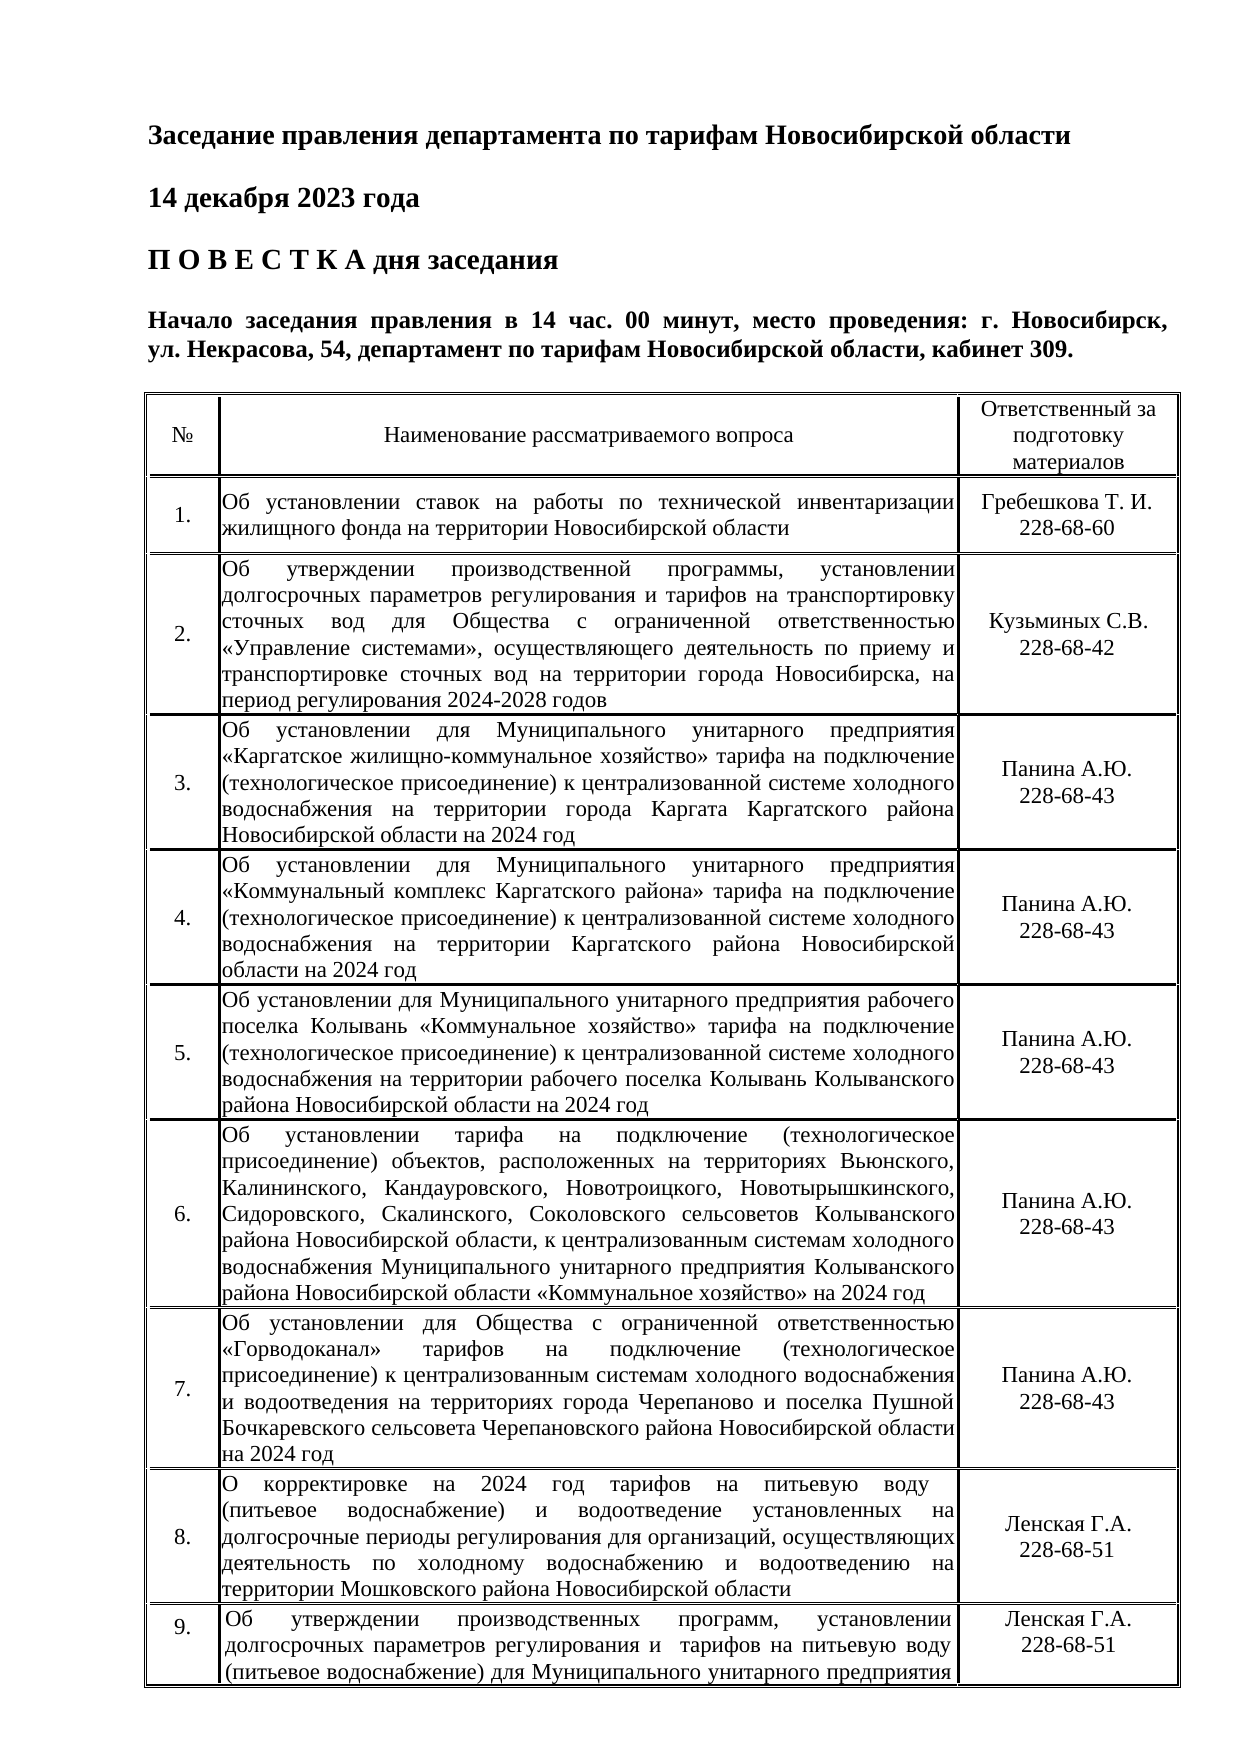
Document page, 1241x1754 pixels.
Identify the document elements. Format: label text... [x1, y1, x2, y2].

subtitle Заседание правления департамента по тарифам Новосибирской области [148, 118, 1181, 151]
table_cell Панина А.Ю. 228-68-43 [960, 983, 1179, 1118]
table_cell О корректировке на 2024 год тарифов на питьевую воду (питьевое водоснабжение) и водоотведение установленных на долгосрочные периоды регулирования для организаций, осуществляющих деятельность по холодному водоснабжению и водоотведению на территории Мошковского района Новосибирской области [221, 1470, 957, 1602]
table_header № [147, 395, 219, 474]
table_cell 2. [147, 551, 218, 713]
table_cell Панина А.Ю. 228-68-43 [960, 1118, 1179, 1306]
table_cell Об установлении для Муниципального унитарного предприятия «Коммунальный комплекс Каргатского района» тарифа на подключение (технологическое присоединение) к централизованной системе холодного водоснабжения на территории Каргатского района Новосибирской области на 2024 год [221, 851, 957, 983]
table_cell 8. [145, 1467, 219, 1602]
table_cell Панина А.Ю. 228-68-43 [958, 1306, 1179, 1467]
table_header Ответственный за подготовку материалов [958, 395, 1177, 474]
table_cell Об установлении для Муниципального унитарного предприятия «Каргатское жилищно-коммунальное хозяйство» тарифа на подключение (технологическое присоединение) к централизованной системе холодного водоснабжения на территории города Каргата Каргатского района Новосибирской области на 2024 год [221, 716, 957, 848]
text Начало заседания правления в 14 час. 00 минут, место проведения: г. Новосибирск, ул. Некрасова, 54, департамент по тарифам Новосибирской области, кабинет 309. [148, 305, 1181, 363]
table_cell Панина А.Ю. 228-68-43 [960, 848, 1179, 983]
table_cell Об установлении для Муниципального унитарного предприятия рабочего поселка Колывань «Коммунальное хозяйство» тарифа на подключение (технологическое присоединение) к централизованной системе холодного водоснабжения на территории рабочего поселка Колывань Колыванского района Новосибирской области на 2024 год [221, 986, 957, 1118]
table_cell Панина А.Ю. 228-68-43 [960, 713, 1179, 848]
table_cell 1. [147, 474, 218, 551]
table_cell 5. [145, 983, 218, 1118]
table_header Наименование рассматриваемого вопроса [219, 393, 958, 474]
table_cell Об установлении тарифа на подключение (технологическое присоединение) объектов, расположенных на территориях Вьюнского, Калининского, Кандауровского, Новотроицкого, Новотырышкинского, Сидоровского, Скалинского, Соколовского сельсоветов Колыванского района Новосибирской области, к централизованным системам холодного водоснабжения Муниципального унитарного предприятия Колыванского района Новосибирской области «Коммунальное хозяйство» на 2024 год [221, 1121, 957, 1306]
table_cell Об установлении ставок на работы по технической инвентаризации жилищного фонда на территории Новосибирской области [221, 478, 957, 551]
table_cell 7. [145, 1306, 219, 1467]
table_cell Об установлении для Общества с ограниченной ответственностью «Горводоканал» тарифов на подключение (технологическое присоединение) к централизованным системам холодного водоснабжения и водоотведения на территориях города Черепаново и поселка Пушной Бочкаревского сельсовета Черепановского района Новосибирской области на 2024 год [221, 1309, 957, 1467]
table_cell Ленская Г.А. 228-68-51 [958, 1467, 1179, 1602]
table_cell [219, 1605, 958, 1684]
table_cell 6. [145, 1118, 218, 1306]
table_cell 4. [145, 848, 218, 983]
table_cell Кузьминых С.В. 228-68-42 [960, 551, 1178, 713]
text 14 декабря 2023 года [148, 180, 1181, 213]
table_cell Гребешкова Т. И. 228-68-60 [960, 474, 1178, 551]
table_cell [958, 1602, 1179, 1684]
table_cell 9. [145, 1602, 219, 1684]
table_cell 3. [145, 713, 218, 848]
table_cell Об утверждении производственной программы, установлении долгосрочных параметров регулирования и тарифов на транспортировку сточных вод для Общества с ограниченной ответственностью «Управление системами», осуществляющего деятельность по приему и транспортировке сточных вод на территории города Новосибирска, на период регулирования 2024-2028 годов [221, 555, 957, 713]
text П О В Е С Т К А дня заседания [148, 242, 1181, 276]
